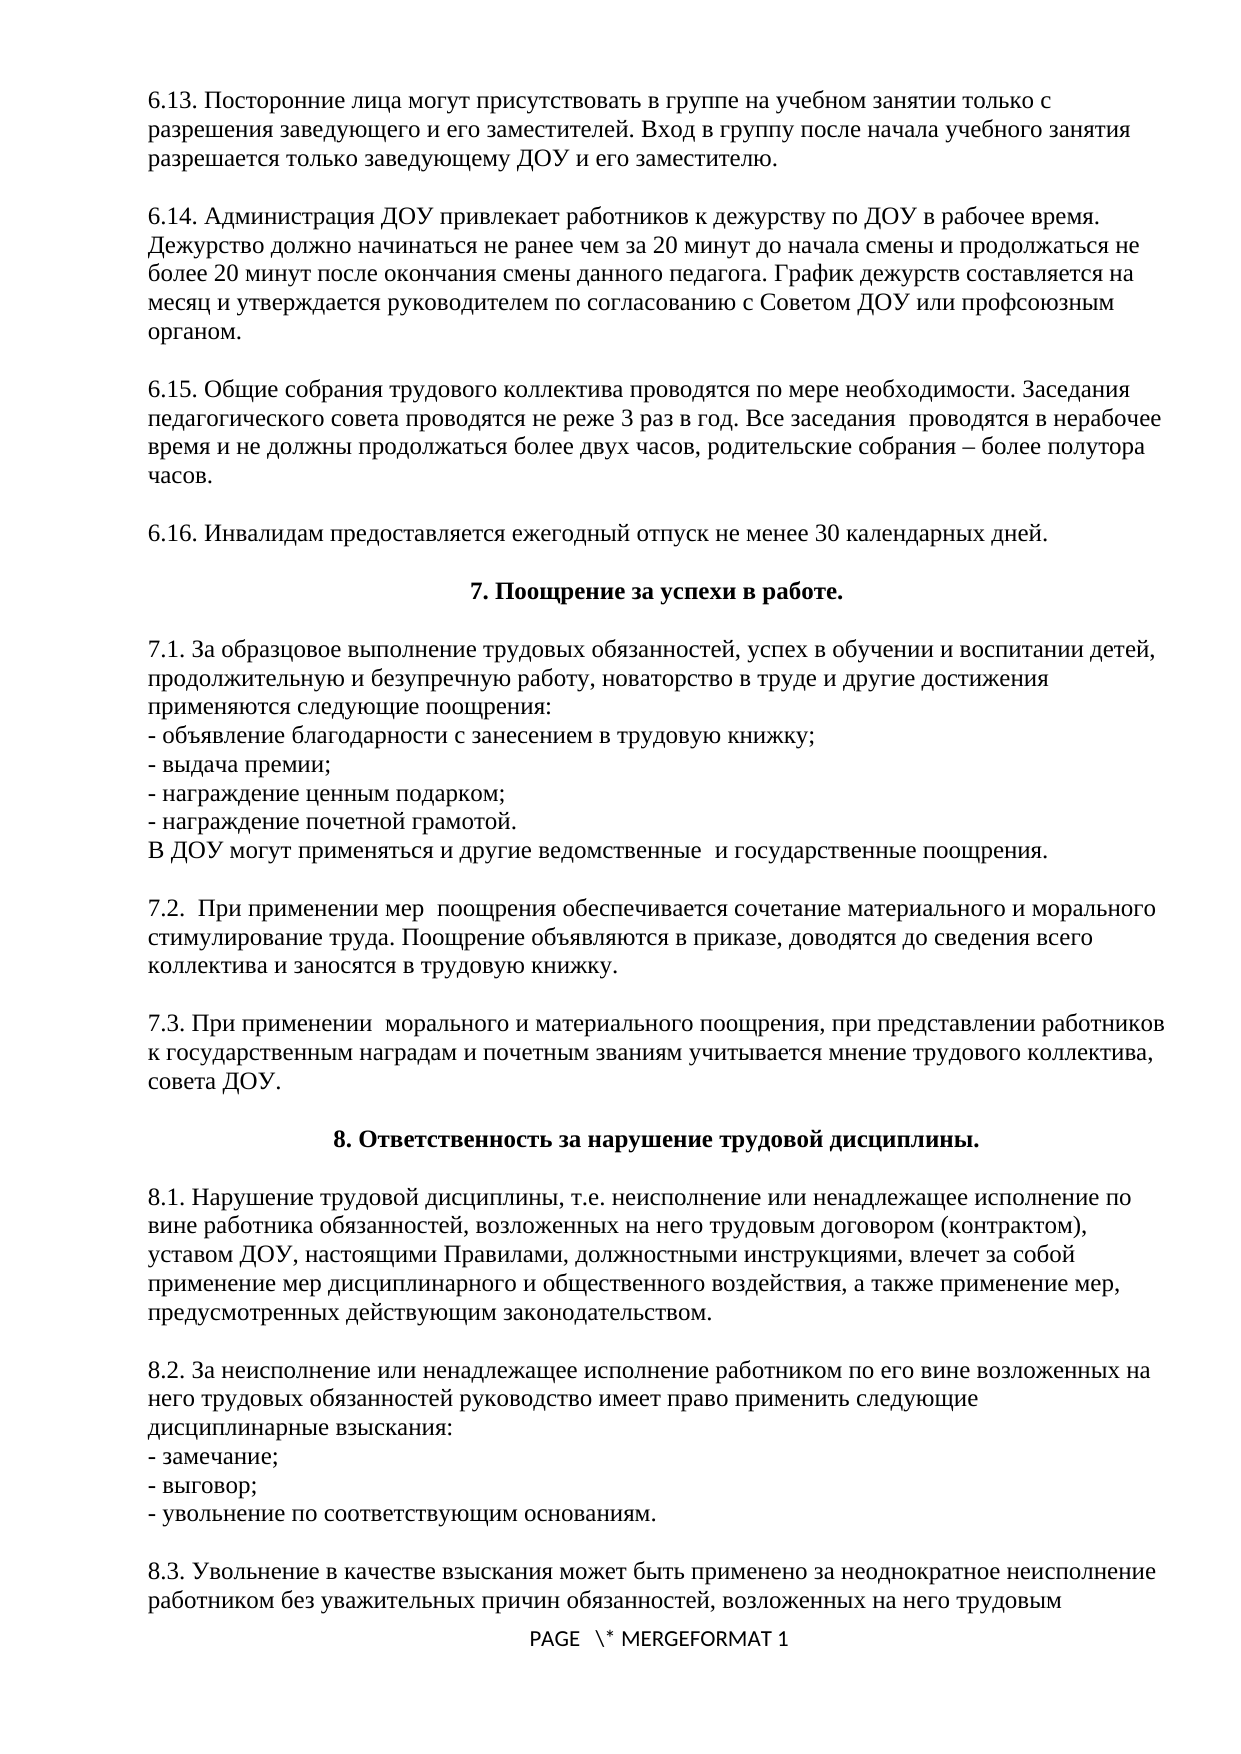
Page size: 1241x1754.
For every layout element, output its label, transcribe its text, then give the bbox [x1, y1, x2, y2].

text - замечание; - выговор; - увольнение по соответствующим основаниям. [148, 1441, 1165, 1527]
text 7.2. При применении мер поощрения обеспечивается сочетание материального и морального стимулирование труда. Поощрение объявляются в приказе, доводятся до сведения всего коллектива и заносятся в трудовую книжку. [148, 893, 1165, 979]
text 7.3. При применении морального и материального поощрения, при представлении работников к государственным наградам и почетным званиям учитывается мнение трудового коллектива, совета ДОУ. [148, 1008, 1165, 1095]
text 8.1. Нарушение трудовой дисциплины, т.е. неисполнение или ненадлежащее исполнение по вине работника обязанностей, возложенных на него трудовым договором (контрактом), уставом ДОУ, настоящими Правилами, должностными инструкциями, влечет за собой применение мер дисциплинарного и общественного воздействия, а также применение мер, предусмотренных действующим законодательством. [148, 1182, 1165, 1326]
text 7. Поощрение за успехи в работе. [148, 576, 1165, 605]
text 6.13. Посторонние лица могут присутствовать в группе на учебном занятии только с разрешения заведующего и его заместителей. Вход в группу после начала учебного занятия разрешается только заведующему ДОУ и его заместителю. [148, 86, 1165, 172]
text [148, 1556, 1165, 1613]
text 6.16. Инвалидам предоставляется ежегодный отпуск не менее 30 календарных дней. [148, 518, 1165, 547]
text 8. Ответственность за нарушение трудовой дисциплины. [148, 1124, 1165, 1153]
text 6.14. Администрация ДОУ привлекает работников к дежурству по ДОУ в рабочее время. Дежурство должно начинаться не ранее чем за 20 минут до начала смены и продолжаться не более 20 минут после окончания смены данного педагога. График дежурств составляется на месяц и утверждается руководителем по согласованию с Советом ДОУ или профсоюзным органом. [148, 201, 1165, 345]
text 7.1. За образцовое выполнение трудовых обязанностей, успех в обучении и воспитании детей, продолжительную и безупречную работу, новаторство в труде и другие достижения применяются следующие поощрения: - объявление благодарности с занесением в трудовую книжку; - выдача премии; - награждение ценным подарком; - награждение почетной грамотой. В ДОУ могут применяться и другие ведомственные и государственные поощрения. [148, 634, 1165, 864]
text 6.15. Общие собрания трудового коллектива проводятся по мере необходимости. Заседания педагогического совета проводятся не реже 3 раз в год. Все заседания проводятся в нерабочее время и не должны продолжаться более двух часов, родительские собрания – более полутора часов. [148, 374, 1165, 489]
text 8.2. За неисполнение или ненадлежащее исполнение работником по его вине возложенных на него трудовых обязанностей руководство имеет право применить следующие дисциплинарные взыскания: [148, 1355, 1165, 1441]
